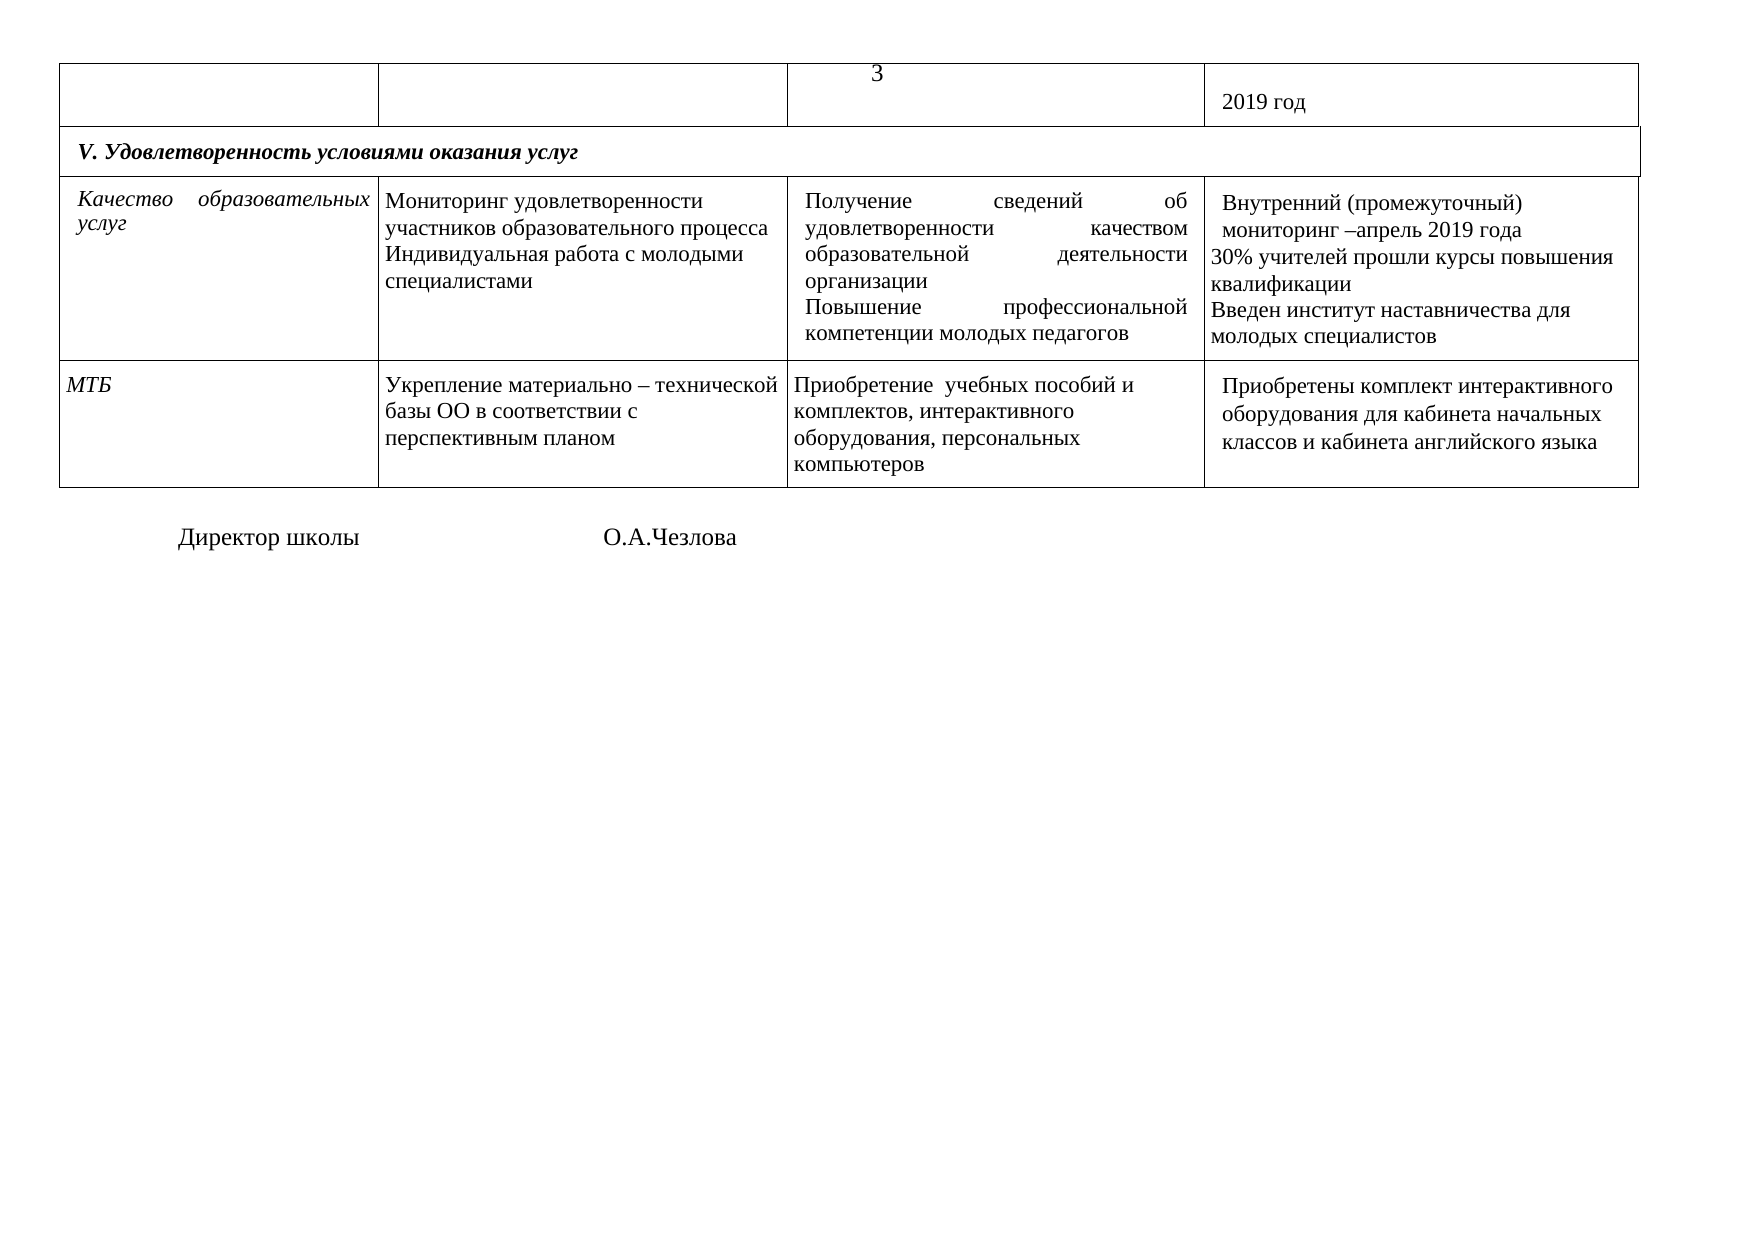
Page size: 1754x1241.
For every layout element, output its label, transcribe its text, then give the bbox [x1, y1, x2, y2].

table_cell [788, 64, 1204, 126]
table_cell Укрепление материально – технической базы ОО в соответствии с перспективным планом [379, 361, 787, 487]
table_cell Приобретение учебных пособий и комплектов, интерактивного оборудования, персональных компьютеров [788, 361, 1204, 487]
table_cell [1205, 64, 1638, 126]
table_cell V. Удовлетворенность условиями оказания услуг [60, 126, 1640, 176]
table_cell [379, 64, 787, 126]
table_cell Внутренний (промежуточный) мониторинг –апрель 2019 года 30% учителей прошли курсы повышения квалификации Введен институт наставничества для молодых специалистов [1205, 177, 1638, 359]
table_cell Качество образовательных услуг [60, 177, 378, 359]
table_cell МТБ [60, 361, 378, 487]
table_cell Приобретены комплект интерактивного оборудования для кабинета начальных классов и кабинета английского языка [1205, 361, 1638, 487]
table_cell Получение сведений об удовлетворенности качеством образовательной деятельности организации Повышение профессиональной компетенции молодых педагогов [788, 177, 1204, 359]
table_cell [60, 64, 378, 126]
table_cell Мониторинг удовлетворенности участников образовательного процесса Индивидуальная работа с молодыми специалистами [379, 177, 787, 359]
text Директор школы О.А.Чезлова [59, 522, 1695, 551]
